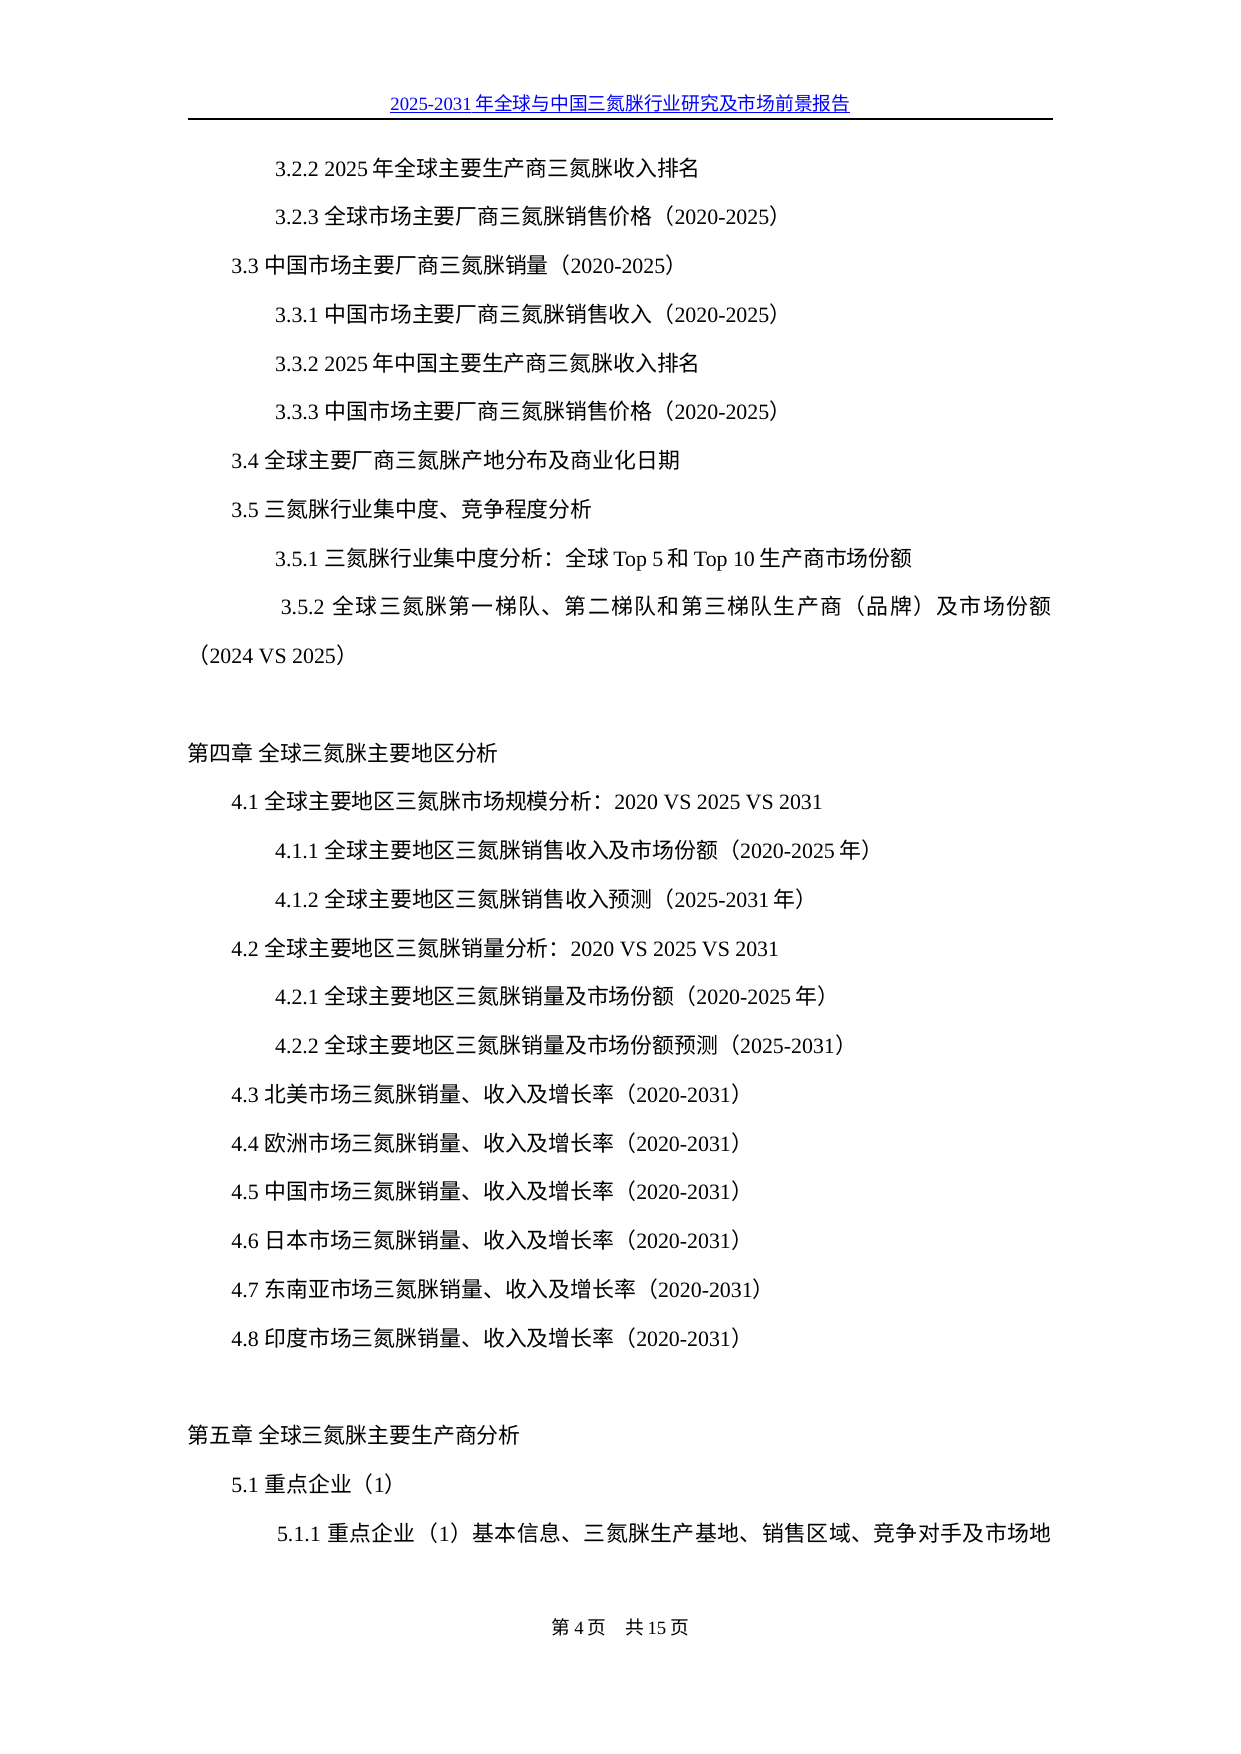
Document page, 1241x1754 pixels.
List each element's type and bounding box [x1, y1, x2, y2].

text [187, 150, 1053, 1548]
